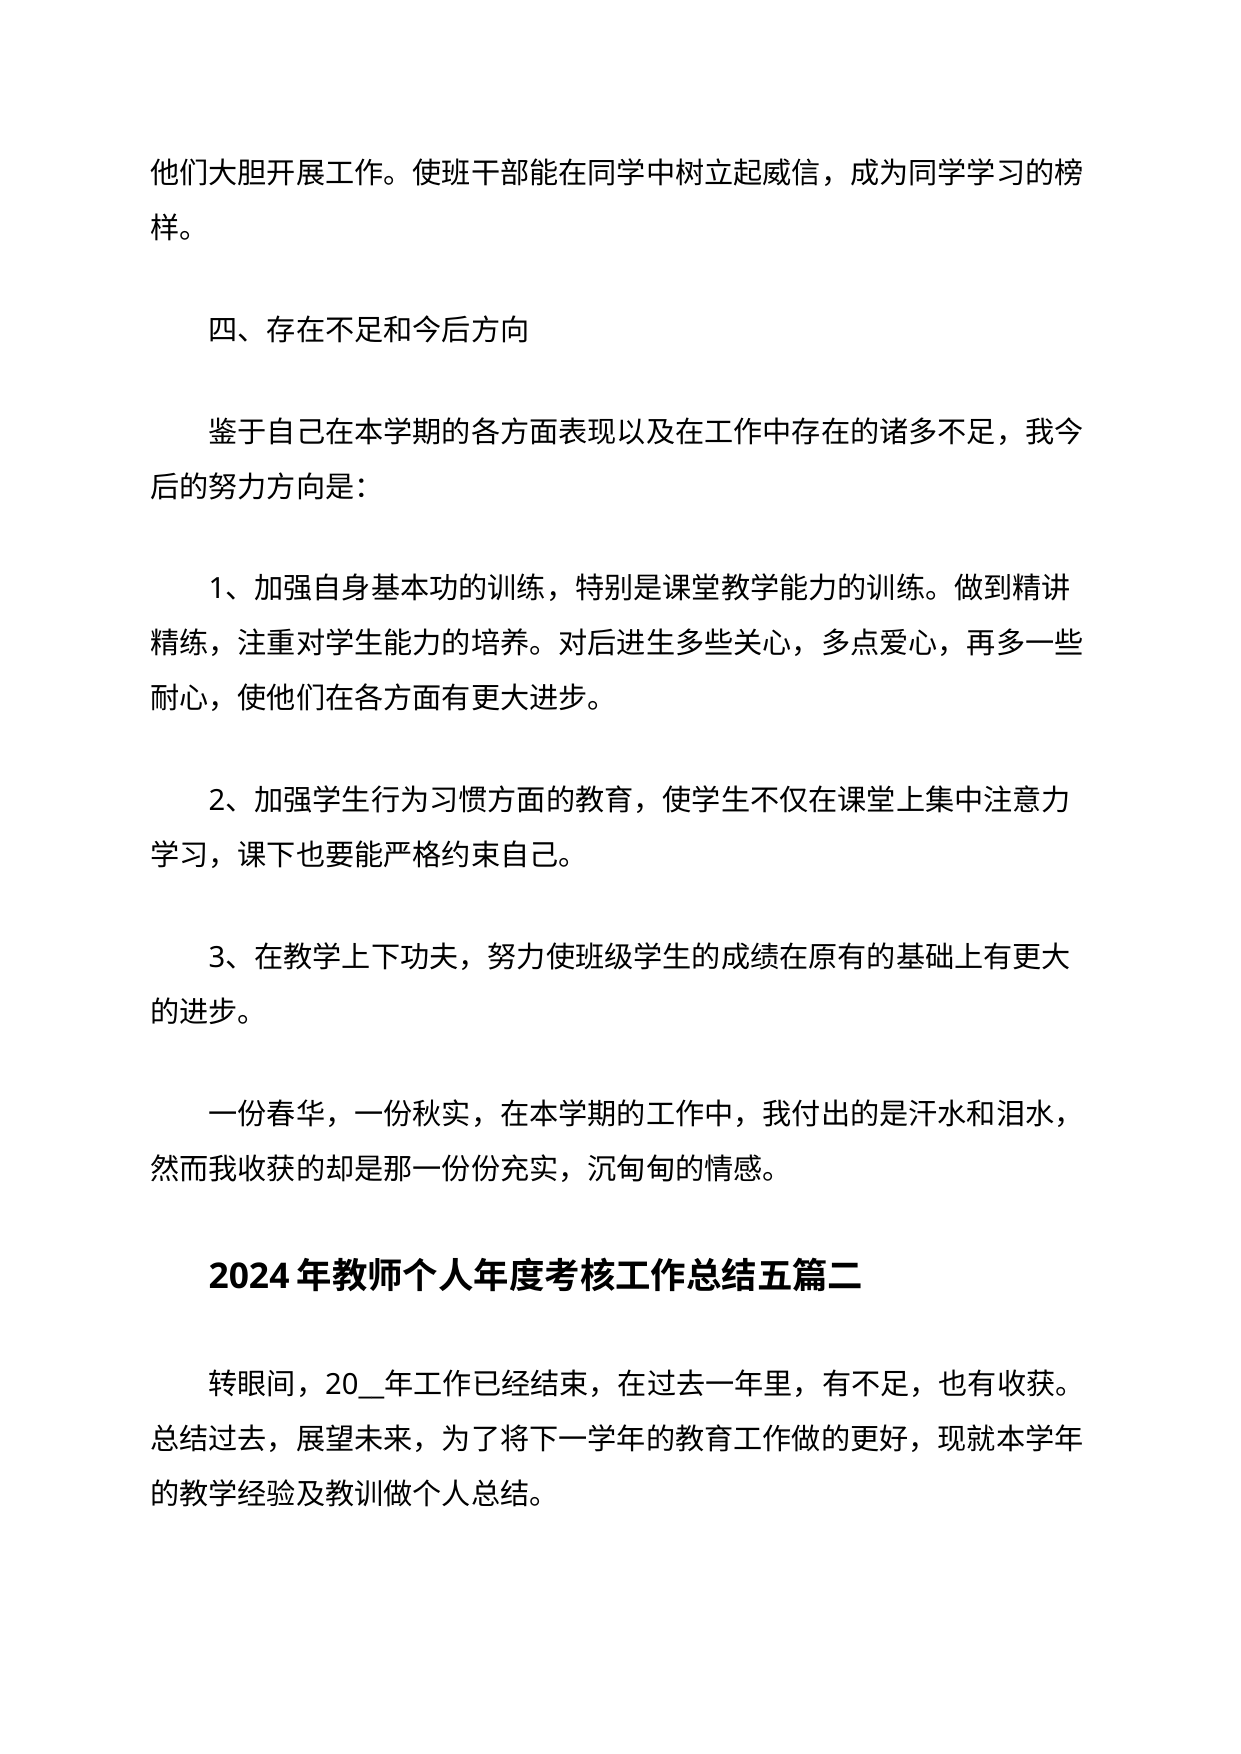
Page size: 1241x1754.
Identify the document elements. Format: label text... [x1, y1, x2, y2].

text 鉴于自己在本学期的各方面表现以及在工作中存在的诸多不足，我今后的努力方向是： [150, 408, 1090, 506]
text 四、存在不足和今后方向 [150, 307, 1090, 349]
text 一份春华，一份秋实，在本学期的工作中，我付出的是汗水和泪水，然而我收获的却是那一份份充实，沉甸甸的情感。 [150, 1090, 1090, 1187]
text 转眼间，20__年工作已经结束，在过去一年里，有不足，也有收获。总结过去，展望未来，为了将下一学年的教育工作做的更好，现就本学年的教学经验及教训做个人总结。 [150, 1361, 1090, 1513]
text 3、在教学上下功夫，努力使班级学生的成绩在原有的基础上有更大的进步。 [150, 933, 1090, 1031]
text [150, 150, 1090, 247]
text 1、加强自身基本功的训练，特别是课堂教学能力的训练。做到精讲精练，注重对学生能力的培养。对后进生多些关心，多点爱心，再多一些耐心，使他们在各方面有更大进步。 [150, 565, 1090, 717]
text 2024年教师个人年度考核工作总结五篇二 [150, 1247, 1090, 1298]
text 2、加强学生行为习惯方面的教育，使学生不仅在课堂上集中注意力学习，课下也要能严格约束自己。 [150, 777, 1090, 874]
